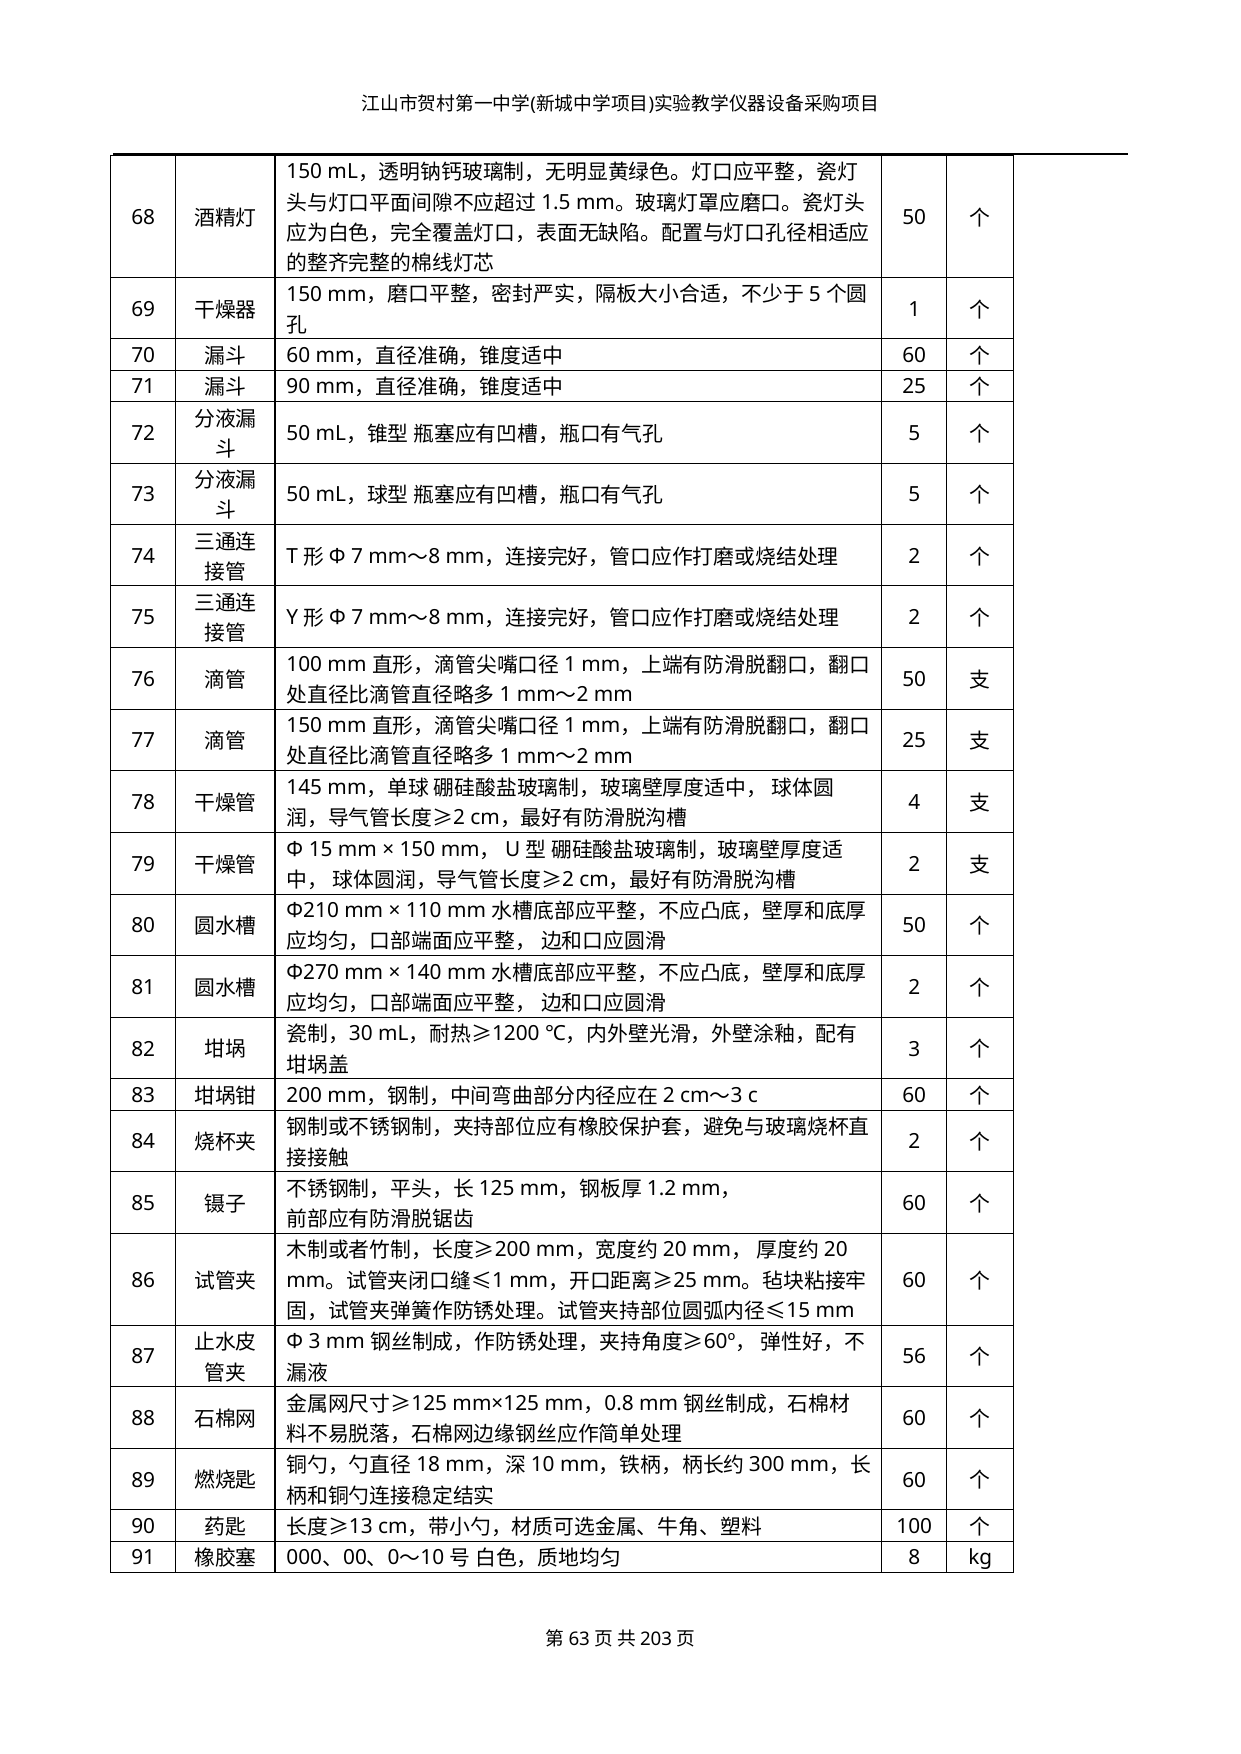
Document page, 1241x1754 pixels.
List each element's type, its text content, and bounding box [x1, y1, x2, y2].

table_cell 75 [111, 586, 175, 647]
table_cell 83 [111, 1079, 175, 1109]
table_cell 69 [111, 278, 175, 338]
table_cell 个 [947, 278, 1013, 338]
table_cell 瓷制，30 mL，耐热≥1200 ℃，内外壁光滑，外壁涂釉，配有坩埚盖 [276, 1018, 881, 1078]
table_cell 200 mm，钢制，中间弯曲部分内径应在 2 cm～3 c [276, 1079, 881, 1109]
table_cell 石棉网 [176, 1387, 274, 1448]
table_cell 2 [882, 956, 946, 1017]
table_cell 不锈钢制，平头，长 125 mm，钢板厚 1.2 mm， 前部应有防滑脱锯齿 [276, 1172, 881, 1232]
table_cell 88 [111, 1387, 175, 1448]
table_cell T 形 Φ 7 mm～8 mm，连接完好，管口应作打磨或烧结处理 [276, 525, 881, 585]
table_cell 坩埚钳 [176, 1079, 274, 1109]
table_cell 试管夹 [176, 1234, 274, 1324]
table_cell 72 [111, 402, 175, 462]
table_cell 个 [947, 1079, 1013, 1109]
table_cell 个 [947, 371, 1013, 401]
table_cell 橡胶塞 [176, 1542, 274, 1572]
table_cell 79 [111, 833, 175, 893]
table_cell 76 [111, 648, 175, 708]
table_cell 滴管 [176, 648, 274, 708]
table_cell 镊子 [176, 1172, 274, 1232]
table_cell 个 [947, 1172, 1013, 1232]
table_cell 78 [111, 771, 175, 832]
table_cell 个 [947, 1326, 1013, 1386]
table_cell 支 [947, 648, 1013, 708]
table_cell 56 [882, 1326, 946, 1386]
table_cell 个 [947, 895, 1013, 955]
table_cell 干燥器 [176, 278, 274, 338]
table_cell 91 [111, 1542, 175, 1572]
table_cell 2 [882, 833, 946, 893]
table_cell 滴管 [176, 710, 274, 770]
table_cell 60 [882, 1387, 946, 1448]
table_cell 150 mm，磨口平整，密封严实，隔板大小合适，不少于 5 个圆孔 [276, 278, 881, 338]
table_cell 60 [882, 1234, 946, 1324]
table_cell 81 [111, 956, 175, 1017]
table_cell 80 [111, 895, 175, 955]
table_cell 个 [947, 1111, 1013, 1171]
table_cell 个 [947, 586, 1013, 647]
table_cell 支 [947, 710, 1013, 770]
table_cell 个 [947, 1449, 1013, 1509]
table_cell 干燥管 [176, 833, 274, 893]
table_cell 圆水槽 [176, 895, 274, 955]
table_cell 长度≥13 cm，带小勺，材质可选金属、牛角、塑料 [276, 1510, 881, 1541]
table_cell 金属网尺寸≥125 mm×125 mm，0.8 mm 钢丝制成，石棉材料不易脱落，石棉网边缘钢丝应作简单处理 [276, 1387, 881, 1448]
table_cell 4 [882, 771, 946, 832]
table_cell 酒精灯 [176, 156, 274, 277]
table_cell 60 [882, 1449, 946, 1509]
table_cell 钢制或不锈钢制，夹持部位应有橡胶保护套，避免与玻璃烧杯直接接触 [276, 1111, 881, 1171]
table_cell 74 [111, 525, 175, 585]
table_cell 分液漏斗 [176, 402, 274, 462]
table_cell 68 [111, 156, 175, 277]
table_cell 5 [882, 402, 946, 462]
table_cell Φ210 mm × 110 mm 水槽底部应平整，不应凸底，壁厚和底厚应均匀，口部端面应平整， 边和口应圆滑 [276, 895, 881, 955]
table_cell 漏斗 [176, 371, 274, 401]
table_cell 145 mm，单球 硼硅酸盐玻璃制，玻璃壁厚度适中， 球体圆润，导气管长度≥2 cm，最好有防滑脱沟槽 [276, 771, 881, 832]
table_cell 87 [111, 1326, 175, 1386]
table_cell 8 [882, 1542, 946, 1572]
table_cell 个 [947, 464, 1013, 524]
table_cell 干燥管 [176, 771, 274, 832]
table_cell kg [947, 1542, 1013, 1572]
table_cell 坩埚 [176, 1018, 274, 1078]
table_cell 个 [947, 156, 1013, 277]
table_cell 三通连接管 [176, 586, 274, 647]
table_cell 支 [947, 833, 1013, 893]
table_cell 铜勺，勺直径 18 mm，深 10 mm，铁柄，柄长约300 mm，长柄和铜勺连接稳定结实 [276, 1449, 881, 1509]
table_cell 个 [947, 956, 1013, 1017]
table_cell 漏斗 [176, 339, 274, 369]
table_cell 烧杯夹 [176, 1111, 274, 1171]
table_cell 77 [111, 710, 175, 770]
table_cell 50 [882, 156, 946, 277]
table_cell 个 [947, 1234, 1013, 1324]
table_cell 个 [947, 1018, 1013, 1078]
table_cell 60 [882, 339, 946, 369]
table_cell 分液漏斗 [176, 464, 274, 524]
table_cell 60 [882, 1172, 946, 1232]
table_cell 个 [947, 339, 1013, 369]
table_cell 71 [111, 371, 175, 401]
table_cell 150 mL，透明钠钙玻璃制，无明显黄绿色。灯口应平整，瓷灯头与灯口平面间隙不应超过 1.5 mm。玻璃灯罩应磨口。瓷灯头应为白色，完全覆盖灯口，表面无缺陷。配置与灯口孔径相适应的整齐完整的棉线灯芯 [276, 156, 881, 277]
table_cell 60 [882, 1079, 946, 1109]
table_cell 89 [111, 1449, 175, 1509]
table_cell 82 [111, 1018, 175, 1078]
table_cell 25 [882, 710, 946, 770]
table_cell 燃烧匙 [176, 1449, 274, 1509]
table_cell 000、00、0～10 号 白色，质地均匀 [276, 1542, 881, 1572]
table_cell 73 [111, 464, 175, 524]
table_cell Φ 15 mm × 150 mm， U 型 硼硅酸盐玻璃制，玻璃壁厚度适中， 球体圆润，导气管长度≥2 cm，最好有防滑脱沟槽 [276, 833, 881, 893]
table_cell Y 形 Φ 7 mm～8 mm，连接完好，管口应作打磨或烧结处理 [276, 586, 881, 647]
table_cell Φ 3 mm 钢丝制成，作防锈处理，夹持角度≥60º， 弹性好，不漏液 [276, 1326, 881, 1386]
table_cell 100 [882, 1510, 946, 1541]
table_cell 86 [111, 1234, 175, 1324]
table_cell 50 [882, 895, 946, 955]
table_cell 25 [882, 371, 946, 401]
table_cell 85 [111, 1172, 175, 1232]
table_cell 2 [882, 586, 946, 647]
table_cell 三通连接管 [176, 525, 274, 585]
table_cell 个 [947, 402, 1013, 462]
table_cell 个 [947, 1510, 1013, 1541]
table_cell 个 [947, 1387, 1013, 1448]
table_cell 圆水槽 [176, 956, 274, 1017]
table_cell 150 mm 直形，滴管尖嘴口径 1 mm，上端有防滑脱翻口，翻口处直径比滴管直径略多 1 mm～2 mm [276, 710, 881, 770]
table_cell 止水皮管夹 [176, 1326, 274, 1386]
table_cell 70 [111, 339, 175, 369]
table_cell 1 [882, 278, 946, 338]
table_cell 90 mm，直径准确，锥度适中 [276, 371, 881, 401]
table_cell 5 [882, 464, 946, 524]
table_cell Φ270 mm × 140 mm 水槽底部应平整，不应凸底，壁厚和底厚应均匀，口部端面应平整， 边和口应圆滑 [276, 956, 881, 1017]
table_cell 50 mL，锥型 瓶塞应有凹槽，瓶口有气孔 [276, 402, 881, 462]
table_cell 50 mL，球型 瓶塞应有凹槽，瓶口有气孔 [276, 464, 881, 524]
table_cell 84 [111, 1111, 175, 1171]
table_cell 药匙 [176, 1510, 274, 1541]
table_cell 支 [947, 771, 1013, 832]
table_cell 木制或者竹制，长度≥200 mm，宽度约 20 mm， 厚度约 20 mm。试管夹闭口缝≤1 mm，开口距离≥25 mm。毡块粘接牢固，试管夹弹簧作防锈处理。试管夹持部位圆弧内径≤15 mm [276, 1234, 881, 1324]
table_cell 100 mm 直形，滴管尖嘴口径 1 mm，上端有防滑脱翻口，翻口处直径比滴管直径略多 1 mm～2 mm [276, 648, 881, 708]
table_cell 个 [947, 525, 1013, 585]
table_cell 2 [882, 1111, 946, 1171]
table_cell 2 [882, 525, 946, 585]
table_cell 3 [882, 1018, 946, 1078]
table_cell 60 mm，直径准确，锥度适中 [276, 339, 881, 369]
table_cell 50 [882, 648, 946, 708]
table_cell 90 [111, 1510, 175, 1541]
